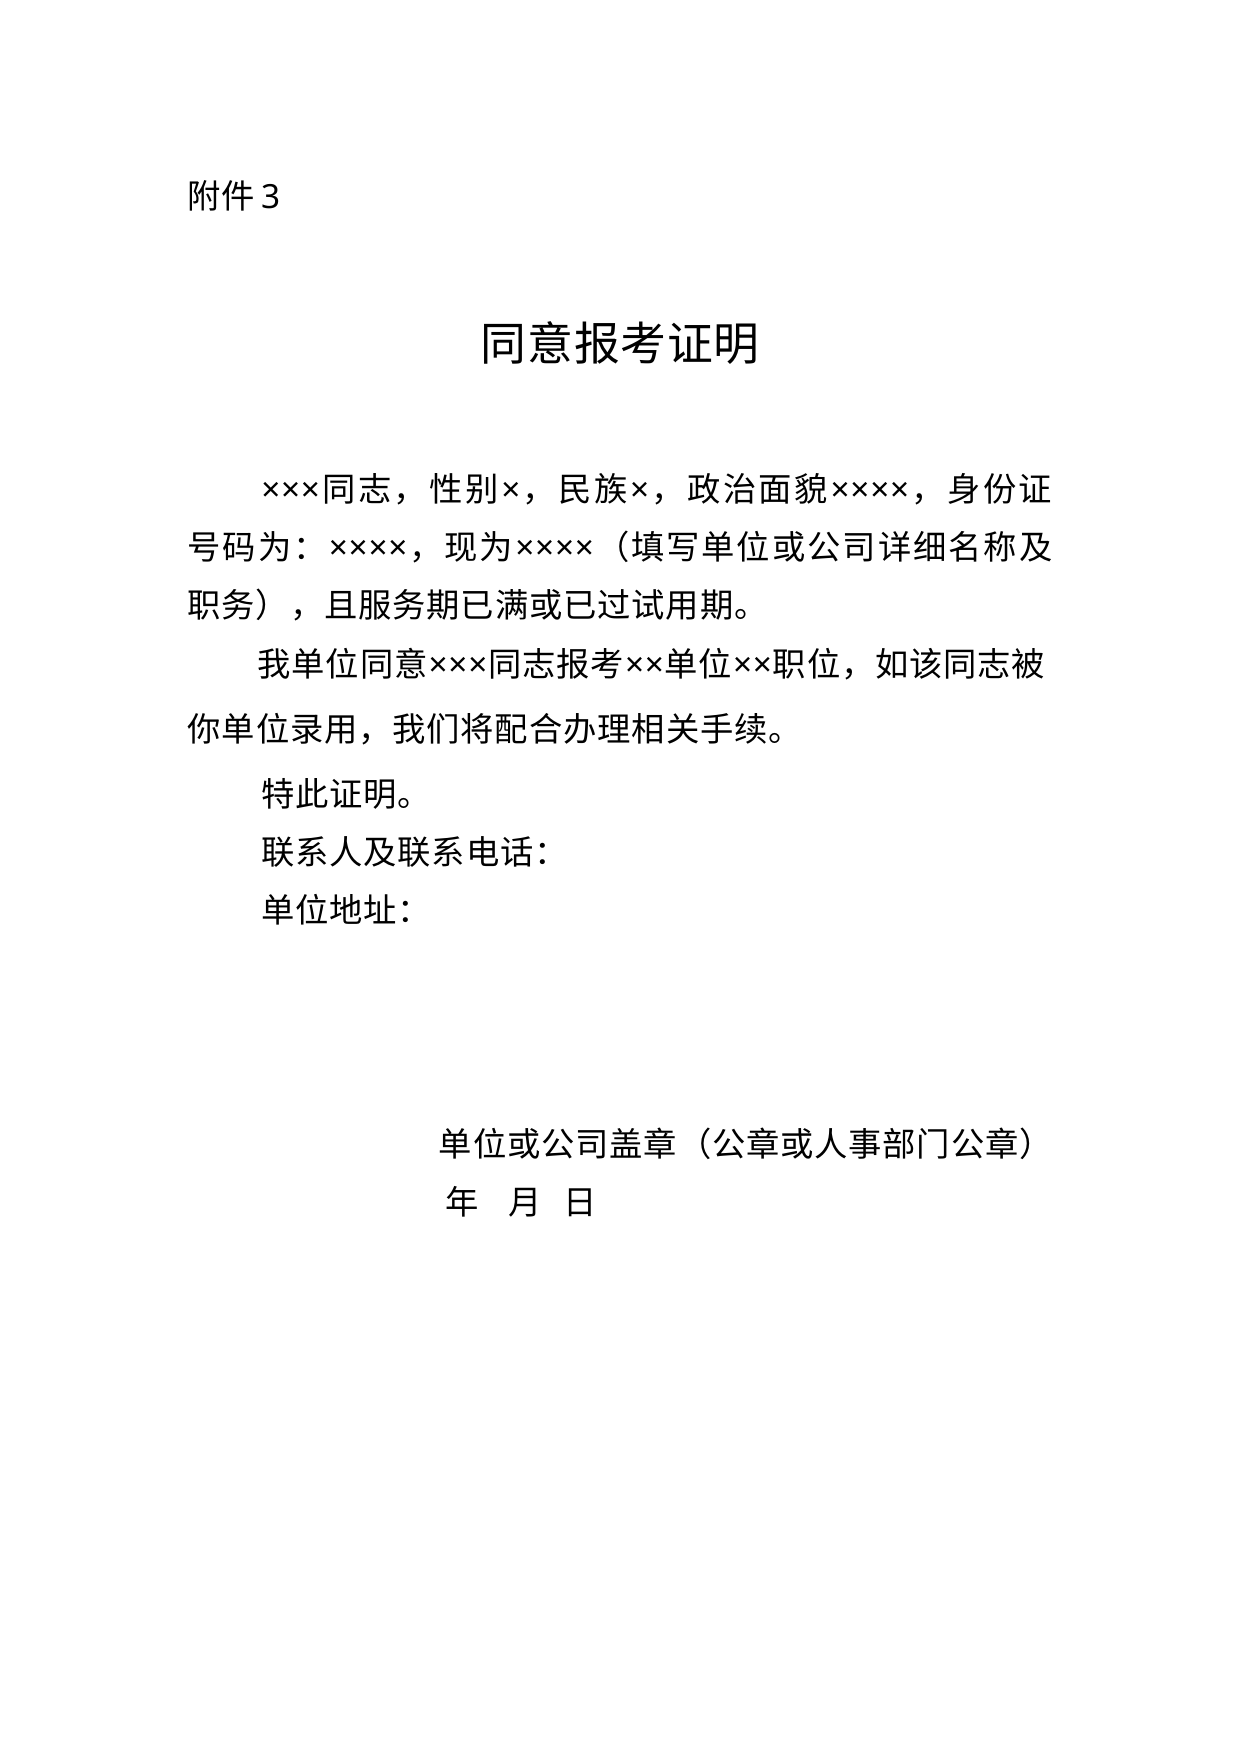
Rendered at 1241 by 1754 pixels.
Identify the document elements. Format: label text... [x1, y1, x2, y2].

text ×××同志，性别×，民族×，政治面貌××××，身份证号码为：××××，现为××××（填写单位或公司详细名称及职务），且服务期已满或已过试用期。 [187, 454, 1053, 629]
text 单位地址： [187, 876, 1053, 934]
text 我单位同意×××同志报考××单位××职位，如该同志被你单位录用，我们将配合办理相关手续。 [187, 629, 1053, 759]
text 年 月 日 [187, 1168, 1053, 1226]
text 联系人及联系电话： [187, 818, 1053, 876]
text 同意报考证明 [187, 292, 1053, 389]
text 单位或公司盖章（公章或人事部门公章） [187, 1109, 1053, 1168]
text 特此证明。 [187, 759, 1053, 818]
text 附件3 [187, 162, 1053, 227]
